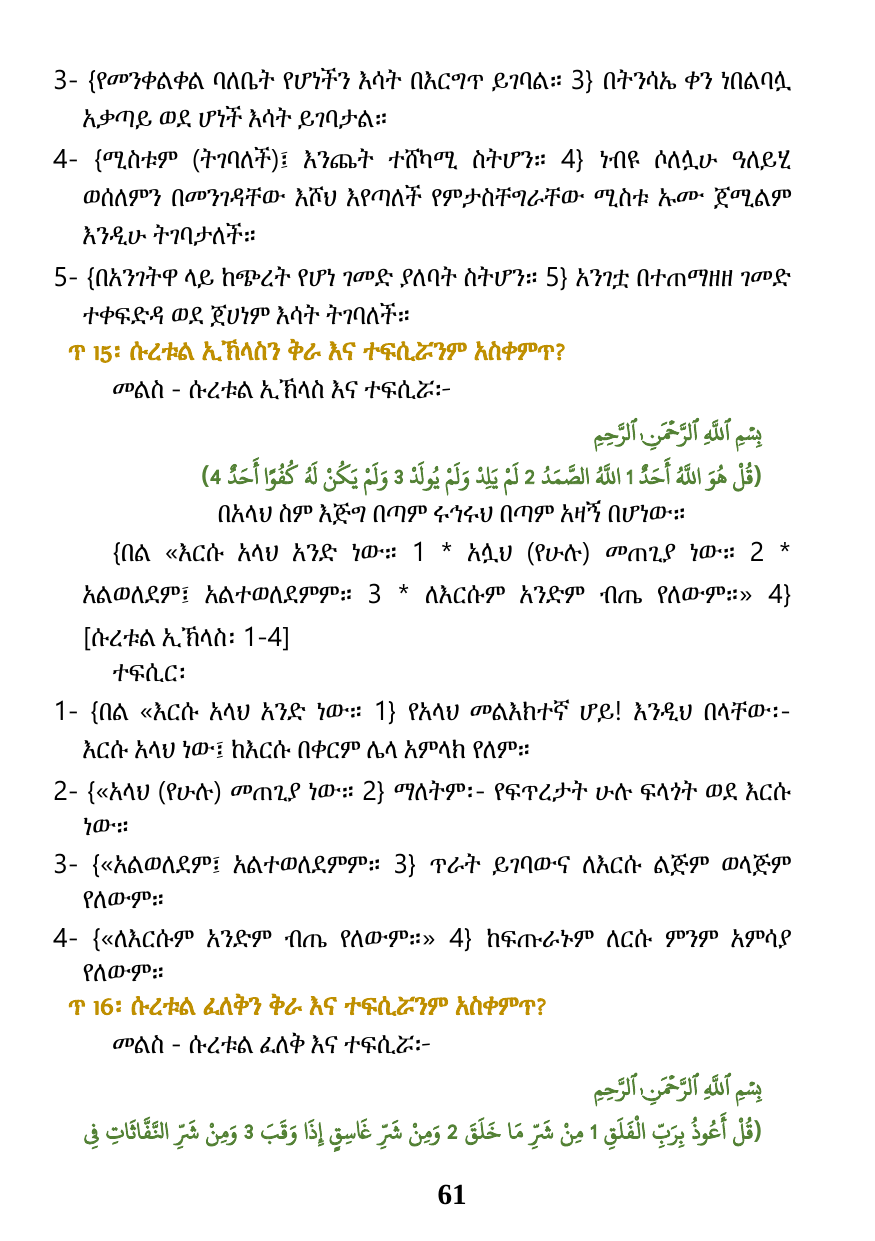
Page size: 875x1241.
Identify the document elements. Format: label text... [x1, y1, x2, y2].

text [83, 1109, 791, 1153]
text መልስ - ሱረቱል ኢኽላስ እና ተፍሲሯ፦ [83, 368, 791, 405]
text 4- {«ለእርሱም አንድም ብጤ የለውም።» 4} ከፍጡራኑም ለርሱ ምንም አምሳያ የለውም። [53, 917, 791, 986]
text 4- {ሚስቱም (ትገባለች)፤ እንጨት ተሸካሚ ስትሆን። 4} ነብዩ ሶለሏሁ ዓለይሂ ወሰለምን በመንገዳቸው እሾህ እየጣለች የምታስቸግራቸው ሚስቱ ኡሙ ጀሚልም እንዲሁ ትገባታለች። [53, 139, 791, 251]
text በአላህ ስም እጅግ በጣም ሩኅሩህ በጣም አዛኝ በሆነው። [83, 498, 791, 527]
subtitle ጥ 15፡ ሱረቱል ኢኽላስን ቅራ እና ተፍሲሯንም አስቀምጥ? [68, 336, 791, 364]
text 5- {በአንገትዋ ላይ ከጭረት የሆነ ገመድ ያለባት ስትሆን። 5} አንገቷ በተጠማዘዘ ገመድ ተቀፍድዳ ወደ ጀሀነም እሳት ትገባለች። [53, 256, 791, 331]
text بِسۡمِ ٱللَّهِ ٱلرَّحۡمَـٰنِ ٱلرَّحِمِ [83, 410, 791, 454]
text ﴿قُلْ هُوَ اللَّهُ أَحَدٌ 1 اللَّهُ الصَّمَدُ 2 لَمْ يَلِدْ وَلَمْ يُولَدْ 3 وَلَمْ يَكُنْ لَهُ كُفُوًا أَحَدٌ 4﴾ [83, 454, 791, 498]
text መልስ - ሱረቱል ፈለቅ እና ተፍሲሯ፦ [83, 1023, 791, 1060]
text ተፍሲር፡ [83, 658, 791, 686]
text 3- {«አልወለደም፤ አልተወለደምም። 3} ጥራት ይገባውና ለእርሱ ልጅም ወላጅም የለውም። [53, 844, 791, 913]
text 3- {የመንቀልቀል ባለቤት የሆነችን እሳት በእርግጥ ይገባል። 3} በትንሳኤ ቀን ነበልባሏ አቃጣይ ወደ ሆነች እሳት ይገባታል። [53, 59, 791, 134]
text بِسۡمِ ٱللَّهِ ٱلرَّحۡمَـٰنِ ٱلرَّحِمِ [83, 1065, 791, 1109]
text 1- {በል «እርሱ አላህ አንድ ነው። 1} የአላህ መልእክተኛ ሆይ! እንዲህ በላቸው፡- እርሱ አላህ ነው፤ ከእርሱ በቀርም ሌላ አምላክ የለም። [53, 691, 791, 765]
text 2- {«አላህ (የሁሉ) መጠጊያ ነው። 2} ማለትም፡- የፍጥረታት ሁሉ ፍላጎት ወደ እርሱ ነው። [53, 770, 791, 839]
text {በል «እርሱ አላህ አንድ ነው። 1 * አሏህ (የሁሉ) መጠጊያ ነው። 2 * አልወለደም፤ አልተወለደምም። 3 * ለእርሱም አንድም ብጤ የለውም።» 4} [ሱረቱል ኢኽላስ፡ 1-4] [83, 532, 791, 653]
subtitle ጥ 16፡ ሱረቱል ፈለቅን ቅራ እና ተፍሲሯንም አስቀምጥ? [68, 991, 791, 1019]
